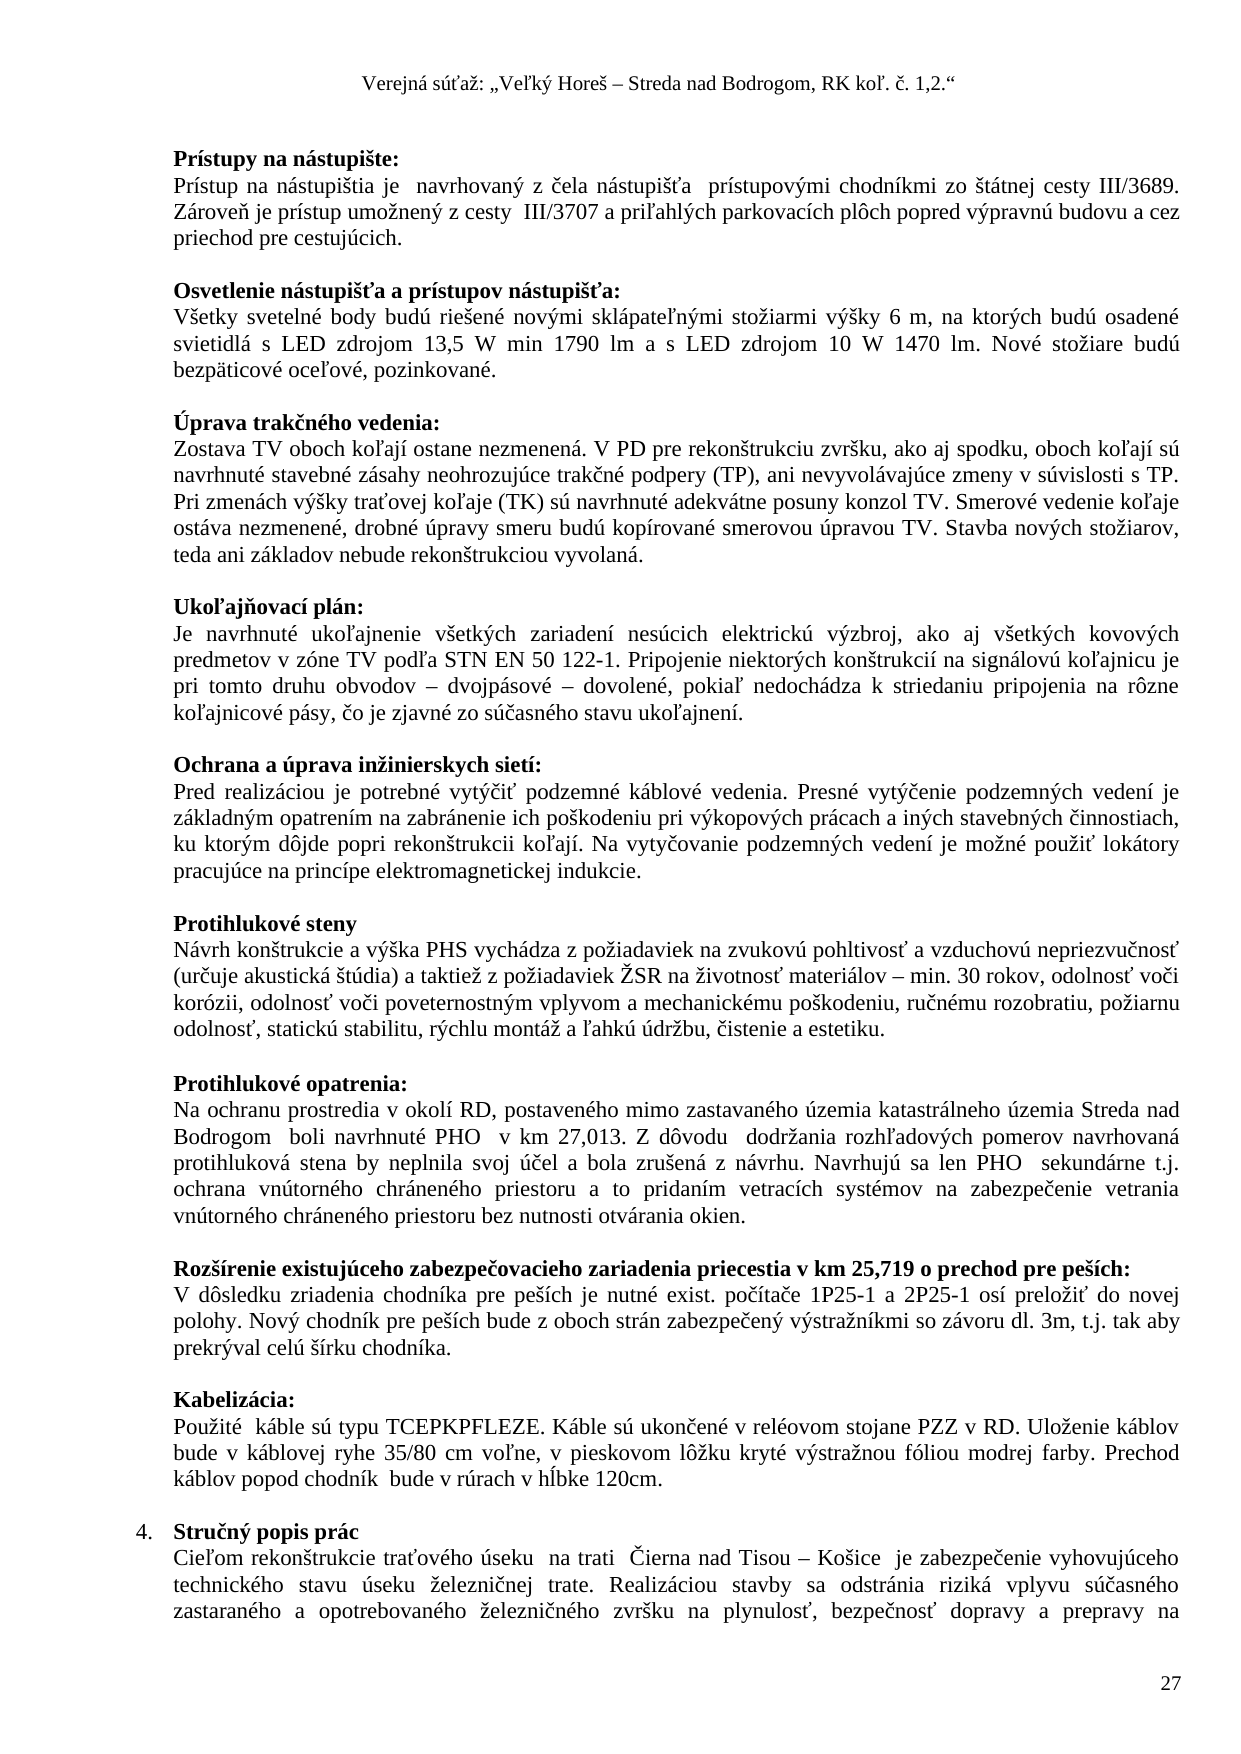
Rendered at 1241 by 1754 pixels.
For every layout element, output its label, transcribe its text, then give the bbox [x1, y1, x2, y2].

text Pred realizáciou je potrebné vytýčiť podzemné káblové vedenia. Presné vytýčenie podzemných vedení je základným opatrením na zabránenie ich poškodeniu pri výkopových prácach a iných stavebných činnostiach, ku ktorým dôjde popri rekonštrukcii koľají. Na vytyčovanie podzemných vedení je možné použiť lokátory pracujúce na princípe elektromagnetickej indukcie. [173, 778, 1181, 883]
text Osvetlenie nástupišťa a prístupov nástupišťa: [173, 277, 1181, 303]
text Zostava TV oboch koľají ostane nezmenená. V PD pre rekonštrukciu zvršku, ako aj spodku, oboch koľají sú navrhnuté stavebné zásahy neohrozujúce trakčné podpery (TP), ani nevyvolávajúce zmeny v súvislosti s TP. Pri zmenách výšky traťovej koľaje (TK) sú navrhnuté adekvátne posuny konzol TV. Smerové vedenie koľaje ostáva nezmenené, drobné úpravy smeru budú kopírované smerovou úpravou TV. Stavba nových stožiarov, teda ani základov nebude rekonštrukciou vyvolaná. [173, 435, 1181, 567]
text Prístup na nástupištia je navrhovaný z čela nástupišťa prístupovými chodníkmi zo štátnej cesty III/3689. Zároveň je prístup umožnený z cesty III/3707 a priľahlých parkovacích plôch popred výpravnú budovu a cez priechod pre cestujúcich. [173, 172, 1181, 251]
text Použité káble sú typu TCEPKPFLEZE. Káble sú ukončené v reléovom stojane PZZ v RD. Uloženie káblov bude v káblovej ryhe 35/80 cm voľne, v pieskovom lôžku kryté výstražnou fóliou modrej farby. Prechod káblov popod chodník bude v rúrach v hĺbke 120cm. [173, 1413, 1181, 1492]
text Protihlukové opatrenia: [173, 1070, 1181, 1096]
text Protihlukové steny [173, 909, 1181, 936]
text Ukoľajňovací plán: [173, 593, 1181, 620]
text Ochrana a úprava inžinierskych sietí: [173, 751, 1181, 778]
text Rozšírenie existujúceho zabezpečovacieho zariadenia priecestia v km 25,719 o prechod pre peších: [173, 1254, 1181, 1281]
text Je navrhnuté ukoľajnenie všetkých zariadení nesúcich elektrickú výzbroj, ako aj všetkých kovových predmetov v zóne TV podľa STN EN 50 122-1. Pripojenie niektorých konštrukcií na signálovú koľajnicu je pri tomto druhu obvodov – dvojpásové – dovolené, pokiaľ nedochádza k striedaniu pripojenia na rôzne koľajnicové pásy, čo je zjavné zo súčasného stavu ukoľajnení. [173, 620, 1181, 725]
text Úprava trakčného vedenia: [173, 409, 1181, 435]
text Návrh konštrukcie a výška PHS vychádza z požiadaviek na zvukovú pohltivosť a vzduchovú nepriezvučnosť (určuje akustická štúdia) a taktiež z požiadaviek ŽSR na životnosť materiálov – min. 30 rokov, odolnosť voči korózii, odolnosť voči poveternostným vplyvom a mechanickému poškodeniu, ručnému rozobratiu, požiarnu odolnosť, statickú stabilitu, rýchlu montáž a ľahkú údržbu, čistenie a estetiku. [173, 936, 1181, 1041]
text Všetky svetelné body budú riešené novými sklápateľnými stožiarmi výšky 6 m, na ktorých budú osadené svietidlá s LED zdrojom 13,5 W min 1790 lm a s LED zdrojom 10 W 1470 lm. Nové stožiare budú bezpäticové oceľové, pozinkované. [173, 303, 1181, 382]
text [173, 1544, 1181, 1623]
text Na ochranu prostredia v okolí RD, postaveného mimo zastavaného územia katastrálneho územia Streda nad Bodrogom boli navrhnuté PHO v km 27,013. Z dôvodu dodržania rozhľadových pomerov navrhovaná protihluková stena by neplnila svoj účel a bola zrušená z návrhu. Navrhujú sa len PHO sekundárne t.j. ochrana vnútorného chráneného priestoru a to pridaním vetracích systémov na zabezpečenie vetrania vnútorného chráneného priestoru bez nutnosti otvárania okien. [173, 1096, 1181, 1228]
text Prístupy na nástupište: [173, 145, 1181, 172]
text V dôsledku zriadenia chodníka pre peších je nutné exist. počítače 1P25-1 a 2P25-1 osí preložiť do novej polohy. Nový chodník pre peších bude z oboch strán zabezpečený výstražníkmi so závoru dl. 3m, t.j. tak aby prekrýval celú šírku chodníka. [173, 1281, 1181, 1360]
list Stručný popis prác [136, 1518, 1181, 1544]
text Kabelizácia: [173, 1386, 1181, 1413]
